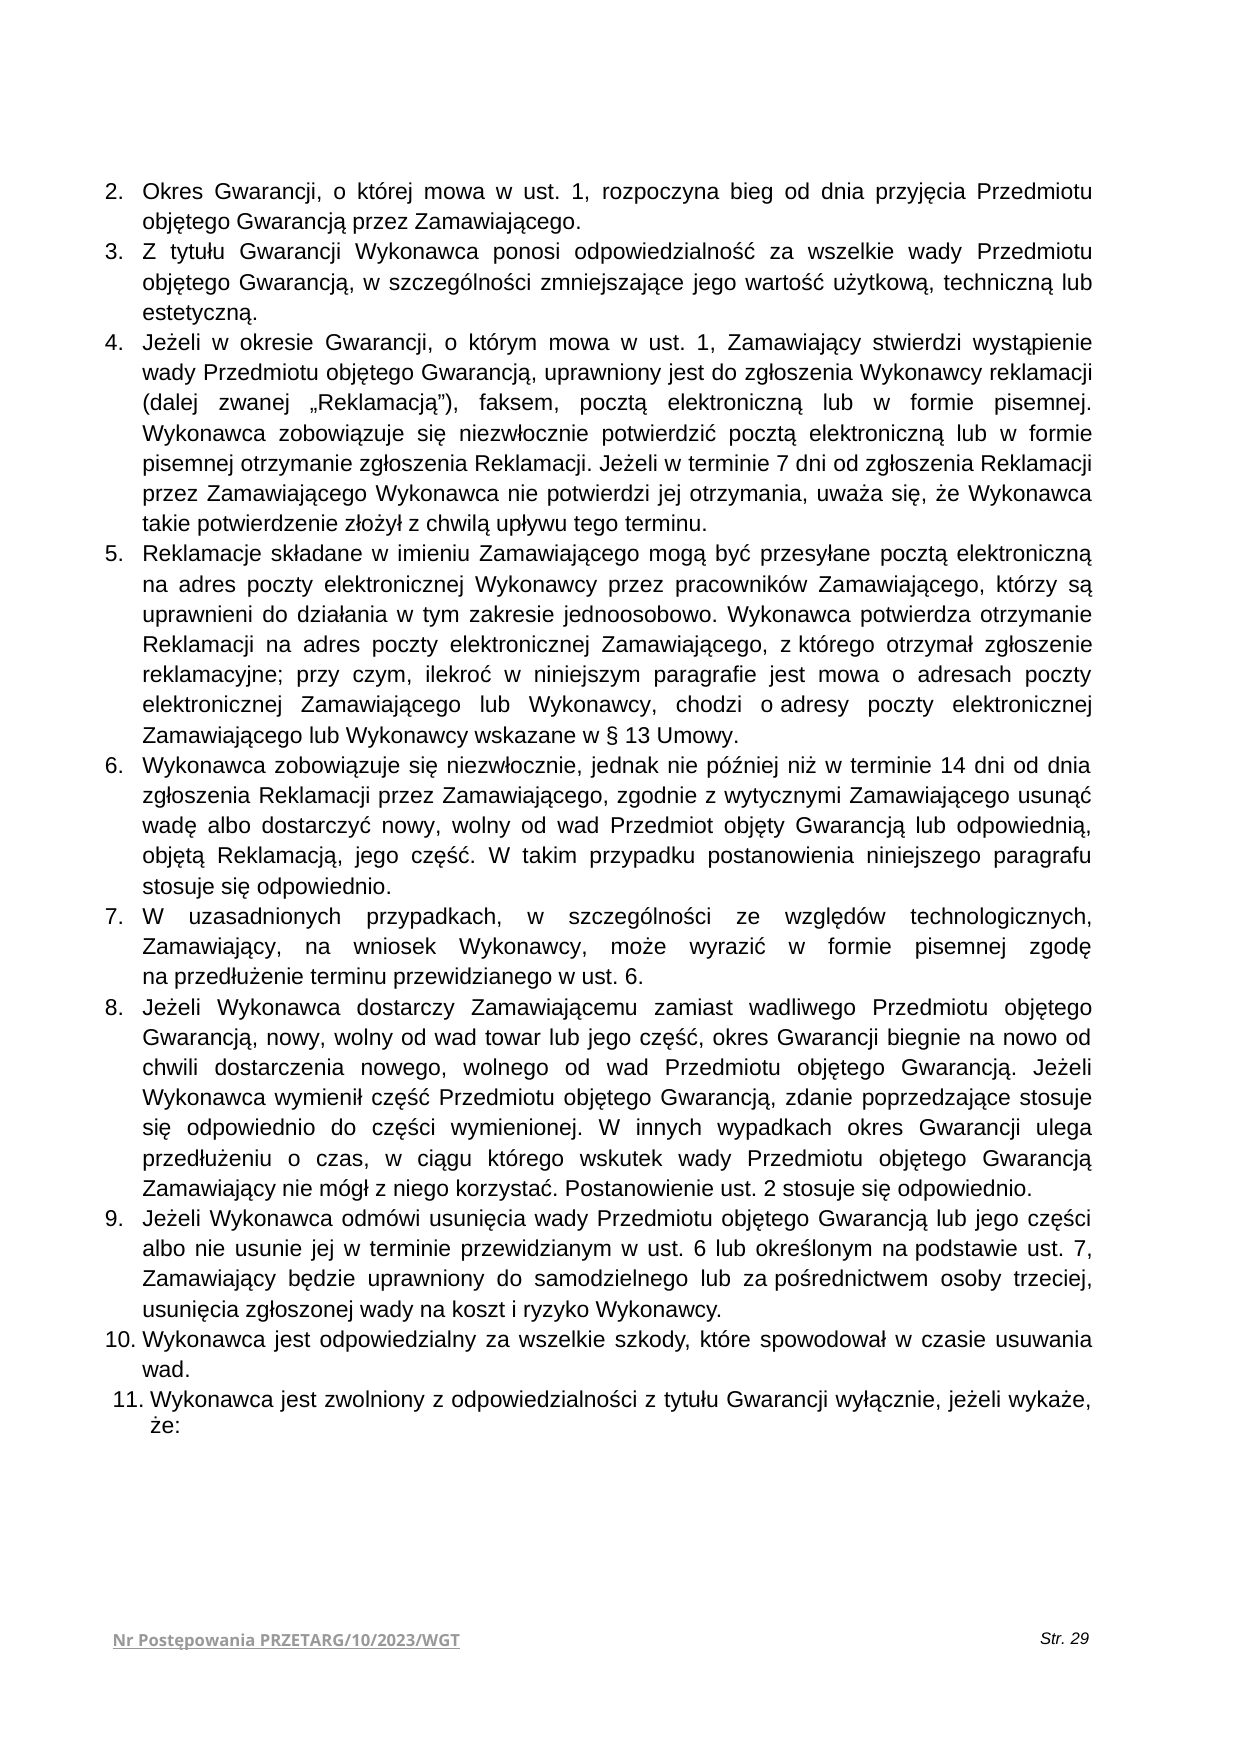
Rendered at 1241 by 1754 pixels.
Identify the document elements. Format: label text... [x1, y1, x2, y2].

list W uzasadnionych przypadkach, w szczególności ze względów technologicznych, Zamawiający, na wniosek Wykonawcy, może wyrazić w formie pisemnej zgodę na przedłużenie terminu przewidzianego w ust. 6. [104, 903, 1093, 989]
list Jeżeli w okresie Gwarancji, o którym mowa w ust. 1, Zamawiający stwierdzi wystąpienie wady Przedmiotu objętego Gwarancją, uprawniony jest do zgłoszenia Wykonawcy reklamacji (dalej zwanej „Reklamacją”), faksem, pocztą elektroniczną lub w formie pisemnej. Wykonawca zobowiązuje się niezwłocznie potwierdzić pocztą elektroniczną lub w formie pisemnej otrzymanie zgłoszenia Reklamacji. Jeżeli w terminie 7 dni od zgłoszenia Reklamacji przez Zamawiającego Wykonawca nie potwierdzi jej otrzymania, uważa się, że Wykonawca takie potwierdzenie złożył z chwilą upływu tego terminu. [104, 329, 1093, 536]
list Okres Gwarancji, o której mowa w ust. 1, rozpoczyna bieg od dnia przyjęcia Przedmiotu objętego Gwarancją przez Zamawiającego. [104, 178, 1093, 234]
list Reklamacje składane w imieniu Zamawiającego mogą być przesyłane pocztą elektroniczną na adres poczty elektronicznej Wykonawcy przez pracowników Zamawiającego, którzy są uprawnieni do działania w tym zakresie jednoosobowo. Wykonawca potwierdza otrzymanie Reklamacji na adres poczty elektronicznej Zamawiającego, z którego otrzymał zgłoszenie reklamacyjne; przy czym, ilekroć w niniejszym paragrafie jest mowa o adresach poczty elektronicznej Zamawiającego lub Wykonawcy, chodzi o adresy poczty elektronicznej Zamawiającego lub Wykonawcy wskazane w § 13 Umowy. [104, 540, 1093, 748]
list Z tytułu Gwarancji Wykonawca ponosi odpowiedzialność za wszelkie wady Przedmiotu objętego Gwarancją, w szczególności zmniejszające jego wartość użytkową, techniczną lub estetyczną. [104, 238, 1093, 325]
list Jeżeli Wykonawca odmówi usunięcia wady Przedmiotu objętego Gwarancją lub jego części albo nie usunie jej w terminie przewidzianym w ust. 6 lub określonym na podstawie ust. 7, Zamawiający będzie uprawniony do samodzielnego lub za pośrednictwem osoby trzeciej, usunięcia zgłoszonej wady na koszt i ryzyko Wykonawcy. [104, 1205, 1093, 1322]
list Wykonawca jest zwolniony z odpowiedzialności z tytułu Gwarancji wyłącznie, jeżeli wykaże, że: [112, 1386, 1093, 1439]
list Jeżeli Wykonawca dostarczy Zamawiającemu zamiast wadliwego Przedmiotu objętego Gwarancją, nowy, wolny od wad towar lub jego część, okres Gwarancji biegnie na nowo od chwili dostarczenia nowego, wolnego od wad Przedmiotu objętego Gwarancją. Jeżeli Wykonawca wymienił część Przedmiotu objętego Gwarancją, zdanie poprzedzające stosuje się odpowiednio do części wymienionej. W innych wypadkach okres Gwarancji ulega przedłużeniu o czas, w ciągu którego wskutek wady Przedmiotu objętego Gwarancją Zamawiający nie mógł z niego korzystać. Postanowienie ust. 2 stosuje się odpowiednio. [104, 993, 1093, 1201]
list Wykonawca zobowiązuje się niezwłocznie, jednak nie później niż w terminie 14 dni od dnia zgłoszenia Reklamacji przez Zamawiającego, zgodnie z wytycznymi Zamawiającego usunąć wadę albo dostarczyć nowy, wolny od wad Przedmiot objęty Gwarancją lub odpowiednią, objętą Reklamacją, jego część. W takim przypadku postanowienia niniejszego paragrafu stosuje się odpowiednio. [104, 752, 1093, 899]
list Wykonawca jest odpowiedzialny za wszelkie szkody, które spowodował w czasie usuwania wad. [104, 1326, 1093, 1382]
